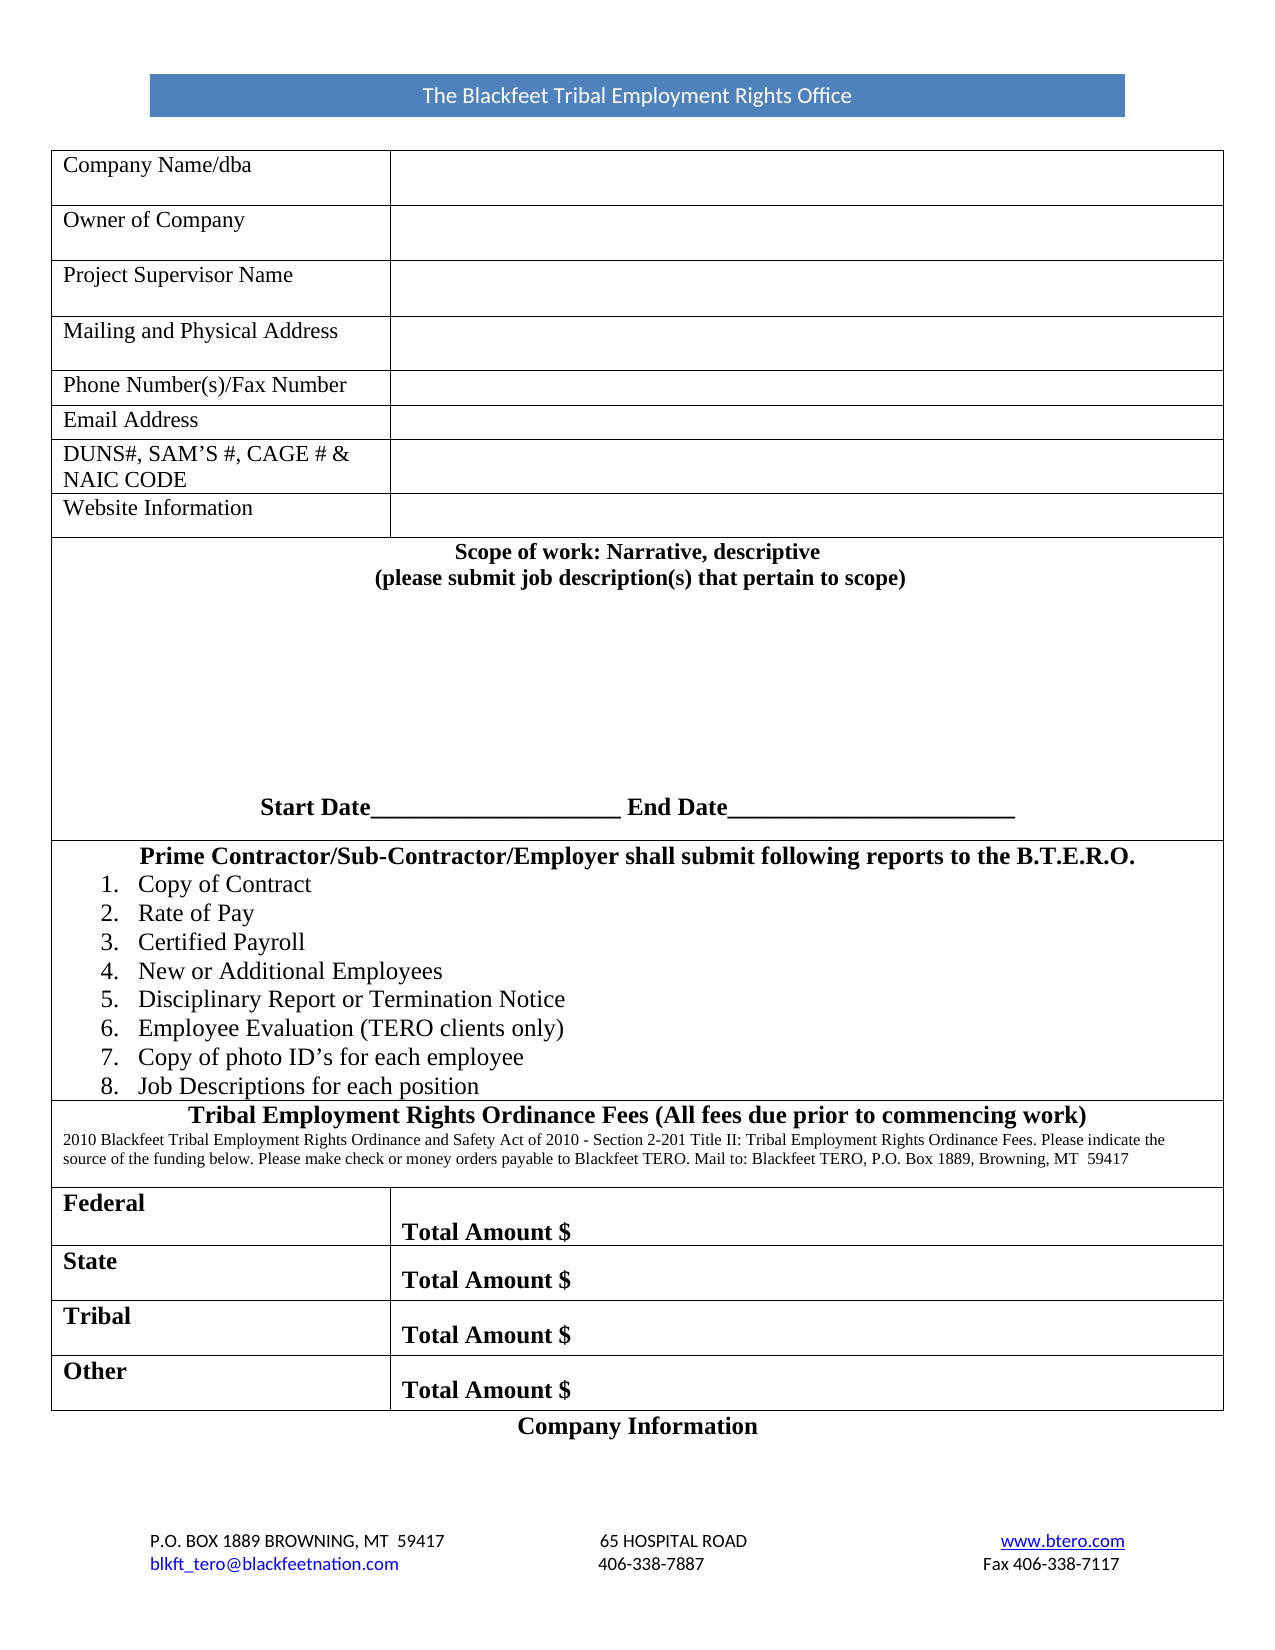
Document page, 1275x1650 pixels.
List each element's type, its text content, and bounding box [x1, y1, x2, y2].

table_cell Other [52, 1356, 390, 1410]
table_cell [391, 317, 1223, 370]
table_cell Website Information [52, 494, 390, 537]
table_header Company Name/dba [52, 151, 390, 205]
table_cell Total Amount $ [391, 1188, 1223, 1245]
table_cell Tribal Employment Rights Ordinance Fees (All fees due prior to commencing work) 2010 Blackfeet Tribal Employment Rights Ordinance and Safety Act of 2010 - Section 2-201 Title II: Tribal Employment Rights Ordinance Fees. Please indicate the source of the funding below. Please make check or money orders payable to Blackfeet TERO. Mail to: Blackfeet TERO, P.O. Box 1889, Browning, MT 59417 [52, 1101, 1223, 1187]
table_cell Total Amount $ [391, 1246, 1223, 1300]
table_header [391, 151, 1223, 205]
table_cell [391, 261, 1223, 316]
table_cell [391, 206, 1223, 260]
table_cell Mailing and Physical Address [52, 317, 390, 370]
table_cell Phone Number(s)/Fax Number [52, 371, 390, 405]
text Company Information [150, 1411, 1125, 1440]
table_cell Federal [52, 1188, 390, 1245]
table_cell Scope of work: Narrative, descriptive (please submit job description(s) that pertain to scope) Start Date____________________ End Date_______________________ [52, 538, 1223, 840]
table_cell Email Address [52, 406, 390, 439]
table_cell [391, 440, 1223, 493]
table_cell Tribal [52, 1301, 390, 1355]
table_cell Project Supervisor Name [52, 261, 390, 316]
table_cell Total Amount $ [391, 1356, 1223, 1410]
table_cell [391, 406, 1223, 439]
table_cell State [52, 1246, 390, 1300]
table_cell [391, 494, 1223, 537]
table_cell DUNS#, SAM’S #, CAGE # & NAIC CODE [52, 440, 390, 493]
table_cell Owner of Company [52, 206, 390, 260]
table_cell [391, 371, 1223, 405]
table_cell Total Amount $ [391, 1301, 1223, 1355]
table_cell Prime Contractor/Sub-Contractor/Employer shall submit following reports to the B.T.E.R.O. Copy of Contract Rate of Pay Certified Payroll New or Additional Employees Disciplinary Report or Termination Notice Employee Evaluation (TERO clients only) Copy of photo ID’s for each employee Job Descriptions for each position [52, 841, 1223, 1099]
